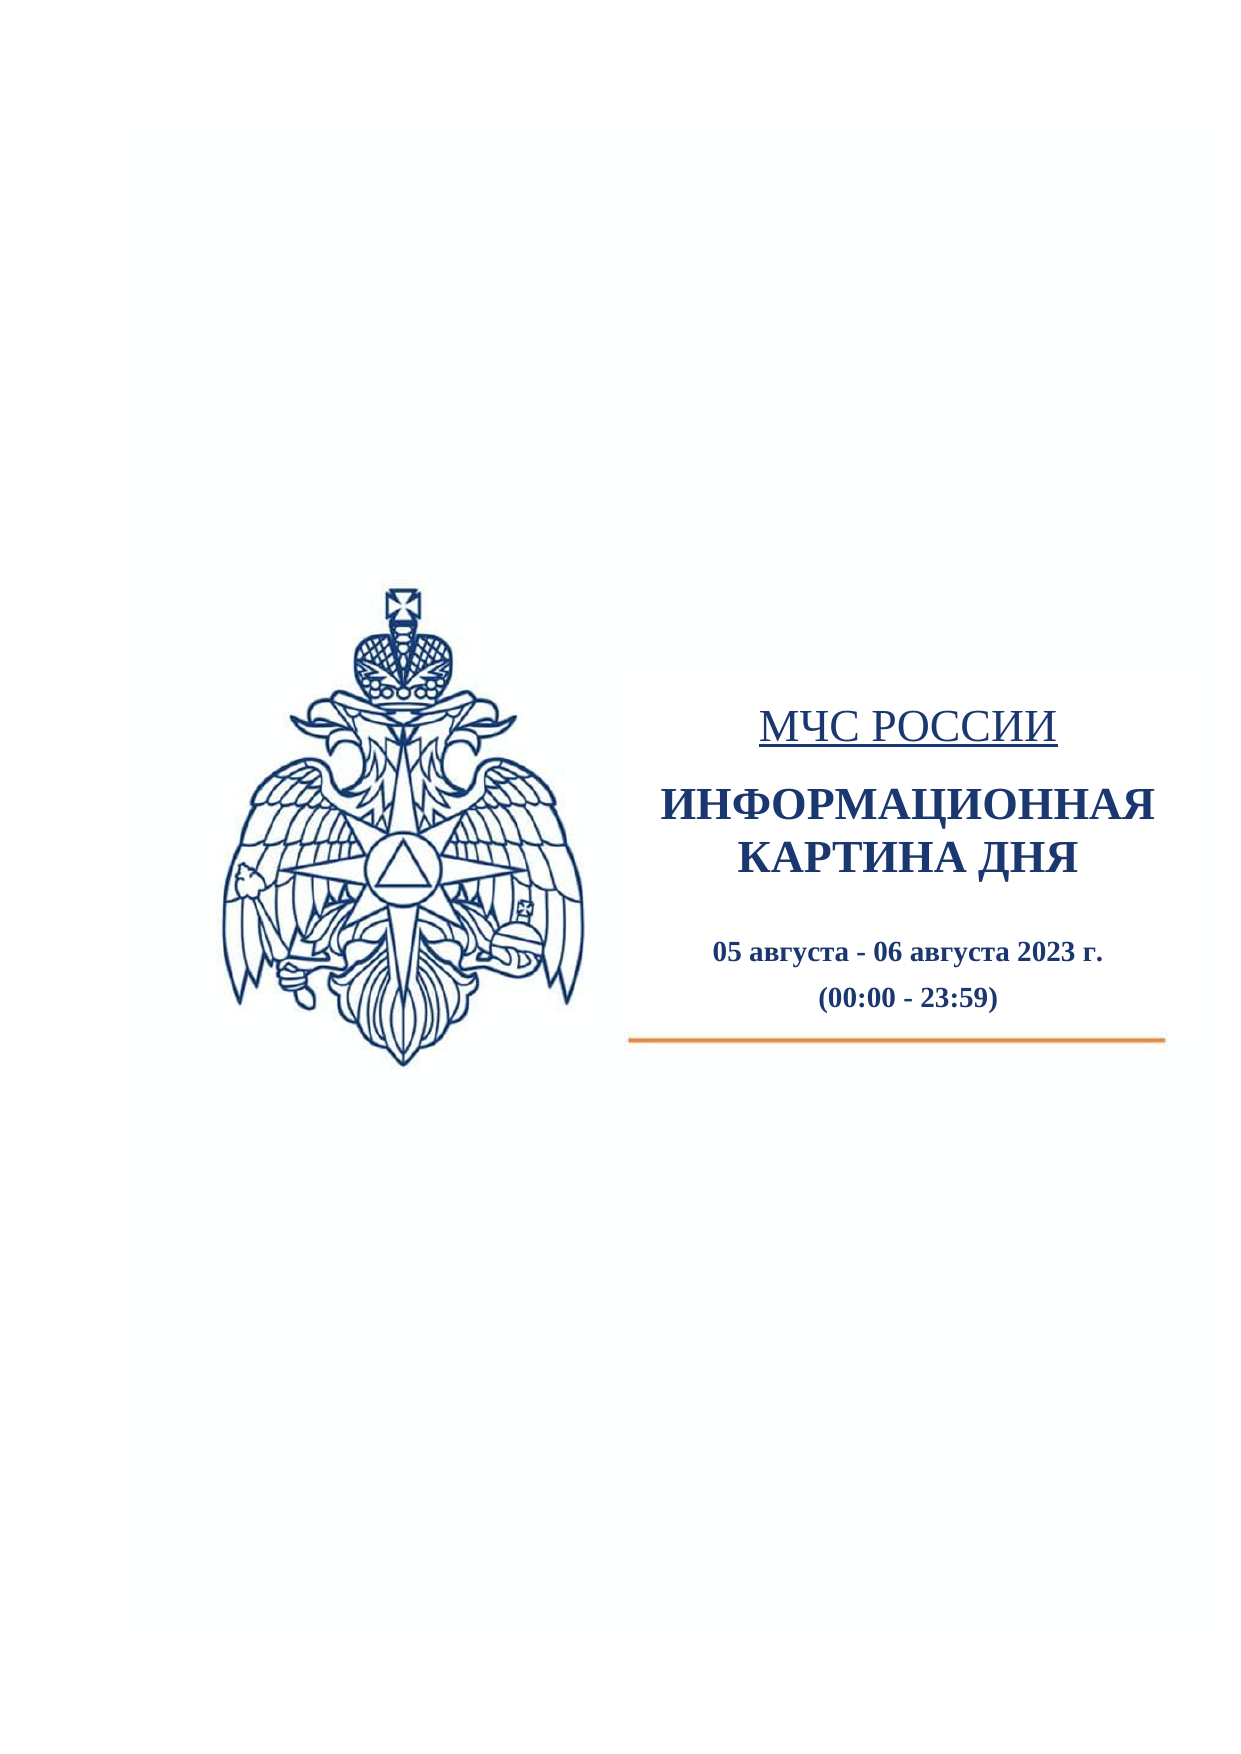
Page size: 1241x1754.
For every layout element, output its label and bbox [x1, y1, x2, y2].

picture [118, 128, 1218, 1634]
